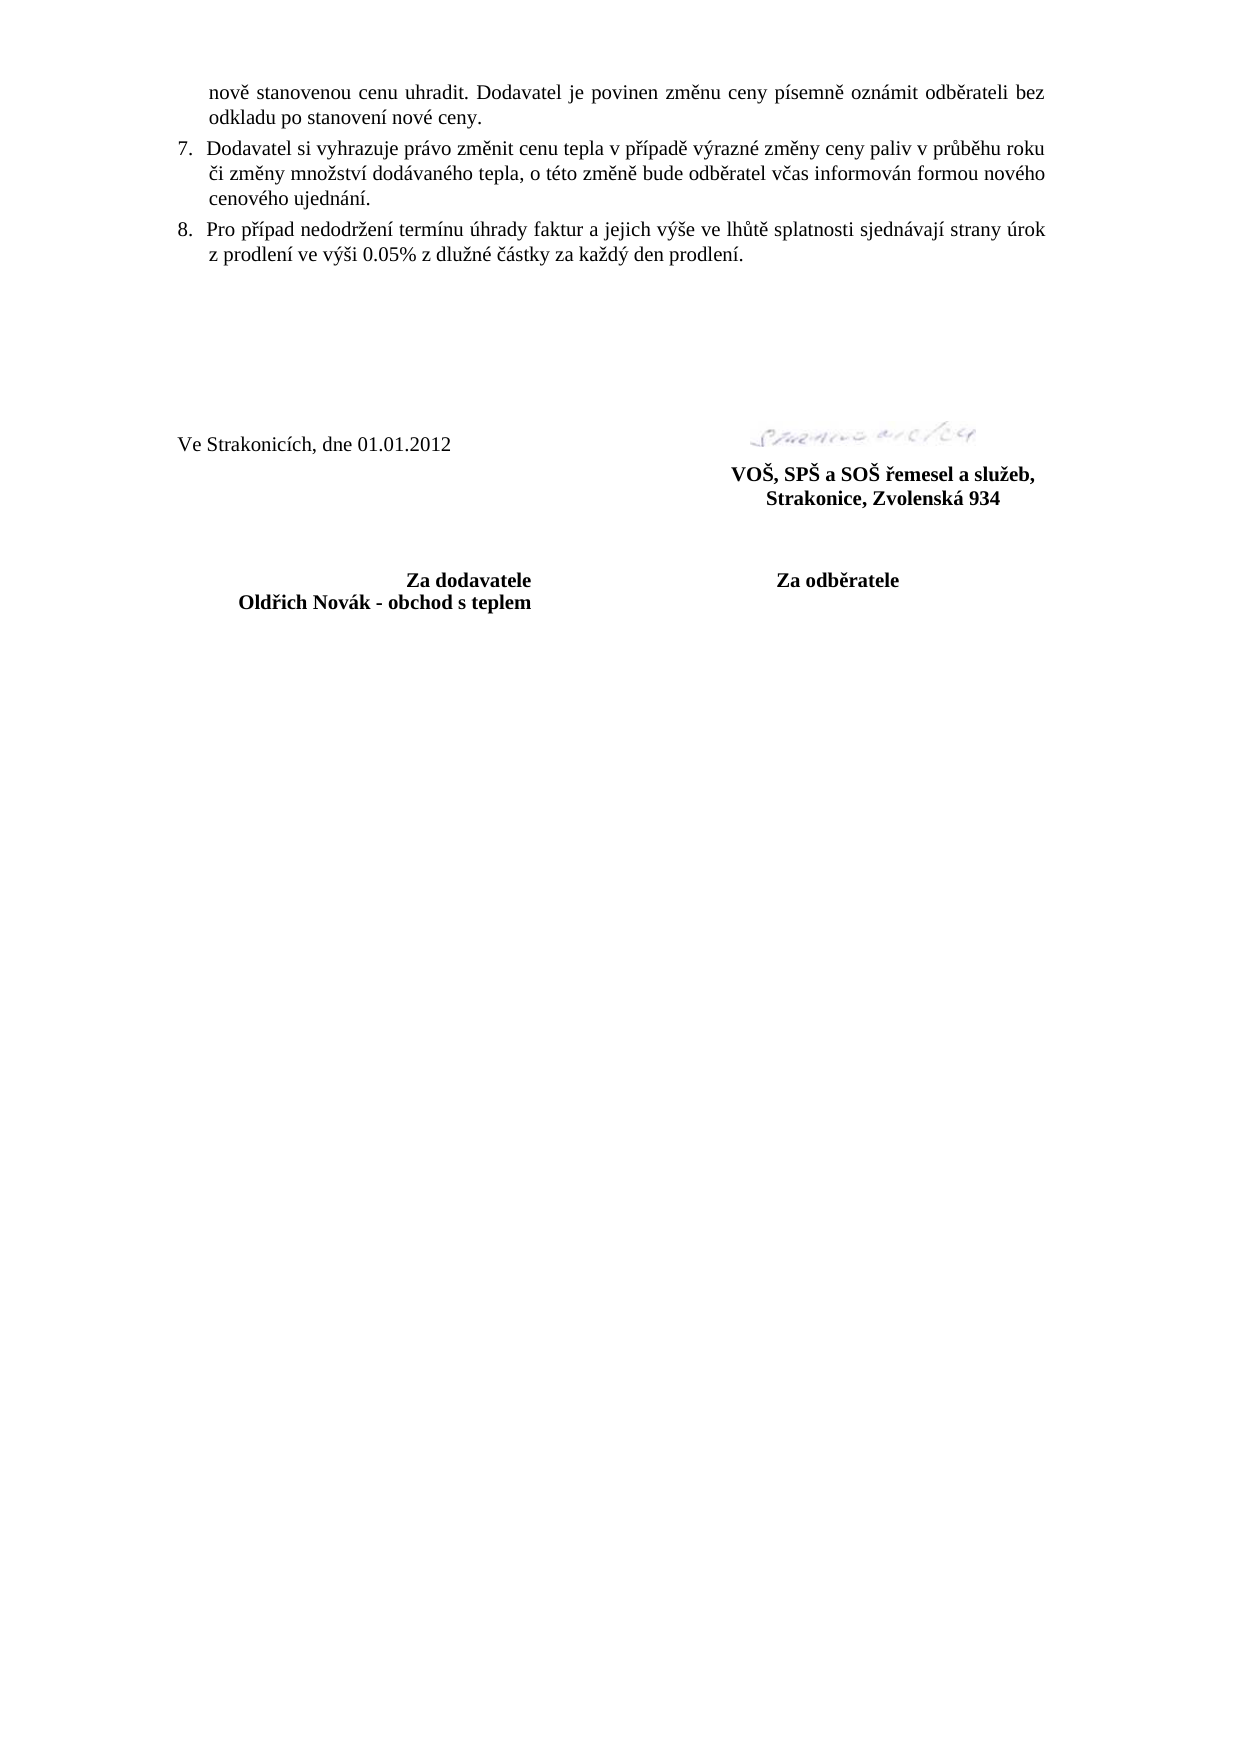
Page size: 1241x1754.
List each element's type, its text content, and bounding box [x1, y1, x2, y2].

text VOŠ, SPŠ a SOŠ řemesel a služeb, Strakonice, Zvolenská 934 [728, 463, 1038, 511]
list Dodavatel si vyhrazuje právo změnit cenu tepla v případě výrazné změny ceny paliv v průběhu roku či změny množství dodávaného tepla, o této změně bude odběratel včas informován formou nového cenového ujednání. [177, 135, 1046, 210]
picture [750, 421, 976, 447]
text Za dodavatele [177, 571, 531, 591]
text Za odběratele [776, 571, 899, 592]
text nově stanovenou cenu uhradit. Dodavatel je povinen změnu ceny písemně oznámit odběrateli bez odkladu po stanovení nové ceny. [209, 79, 1046, 129]
text Ve Strakonicích, dne 01.01.2012 [177, 434, 496, 455]
text Oldřich Novák - obchod s teplem [177, 593, 531, 614]
list Pro případ nedodržení termínu úhrady faktur a jejich výše ve lhůtě splatnosti sjednávají strany úrok z prodlení ve výši 0.05% z dlužné částky za každý den prodlení. [177, 217, 1046, 267]
